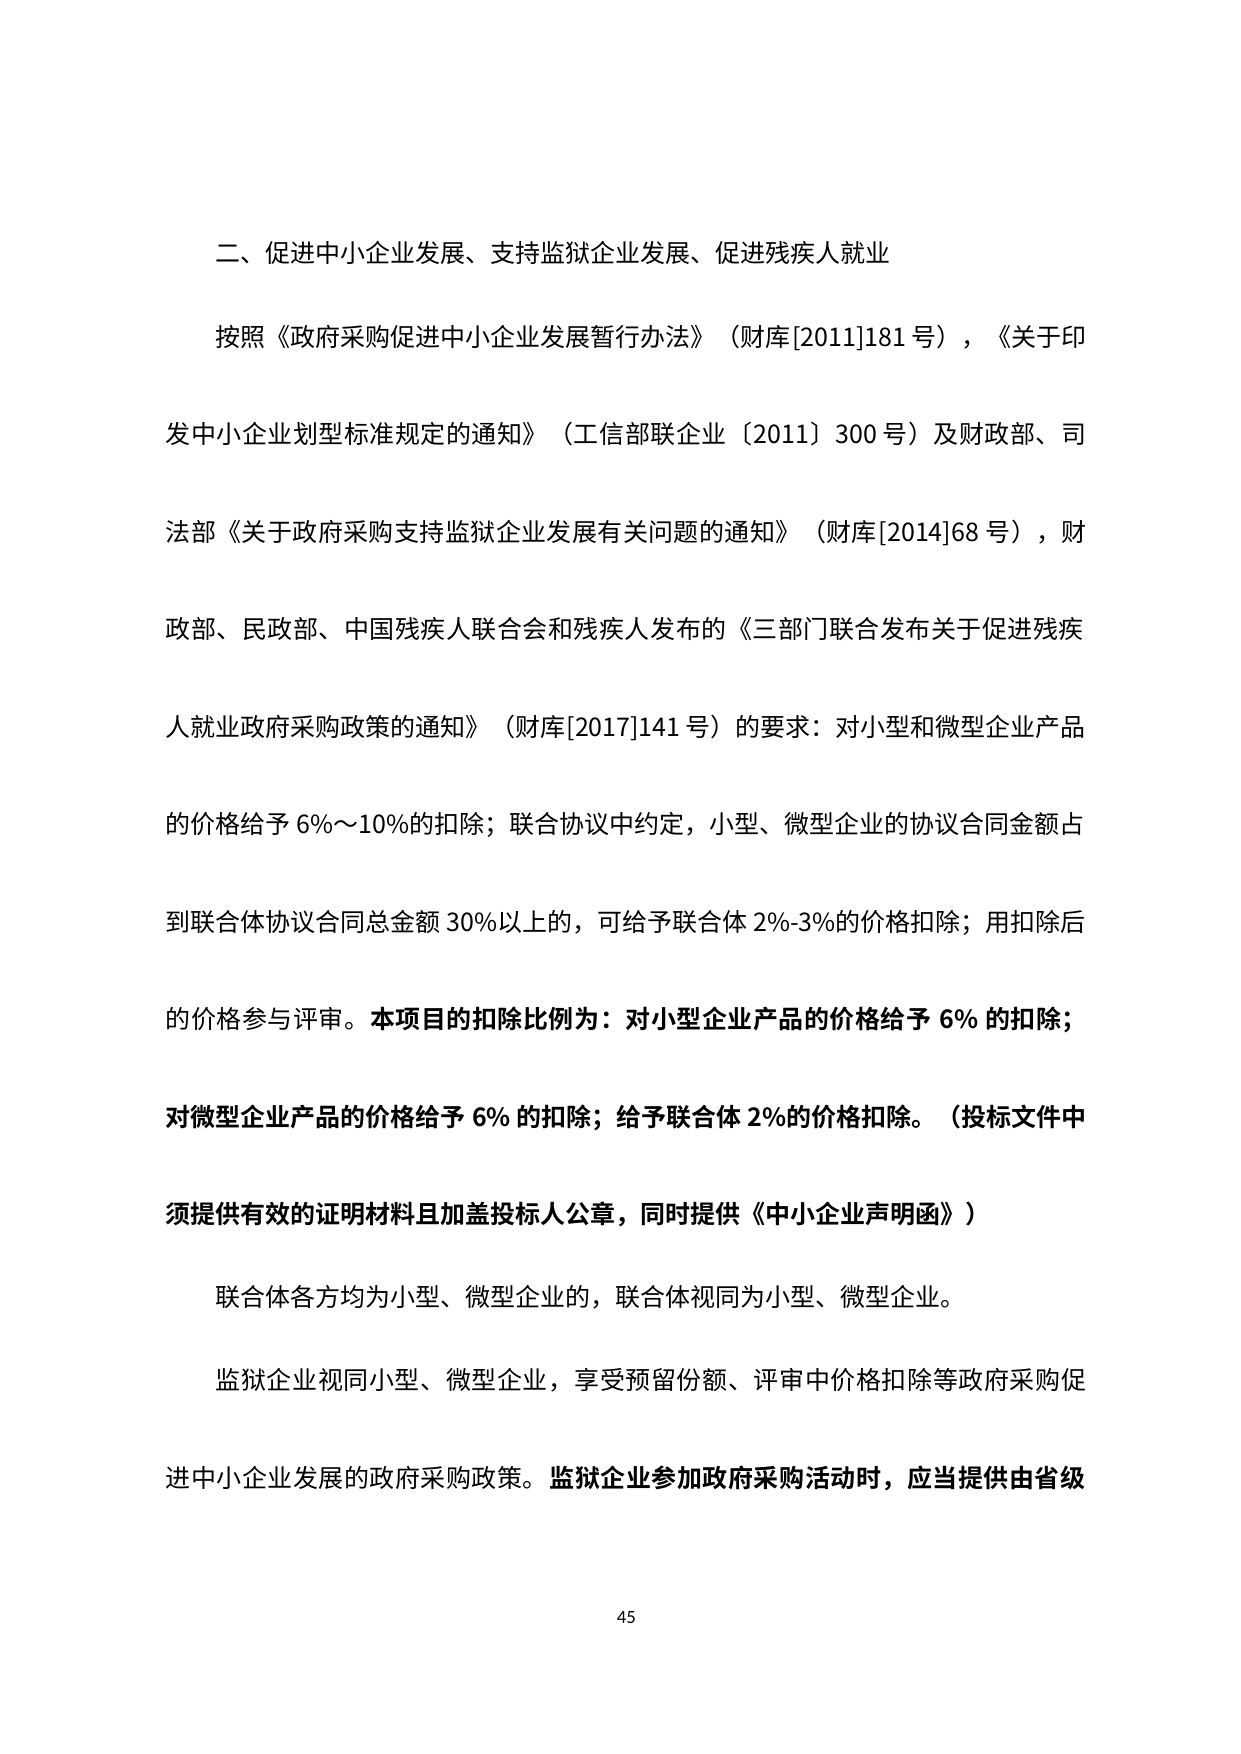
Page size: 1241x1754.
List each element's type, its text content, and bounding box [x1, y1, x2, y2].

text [165, 1346, 1087, 1509]
text 二、促进中小企业发展、支持监狱企业发展、促进残疾人就业 [165, 219, 1087, 284]
text 按照《政府采购促进中小企业发展暂行办法》（财库[2011]181号），《关于印发中小企业划型标准规定的通知》（工信部联企业〔2011〕300号）及财政部、司法部《关于政府采购支持监狱企业发展有关问题的通知》（财库[2014]68 号），财政部、民政部、中国残疾人联合会和残疾人发布的《三部门联合发布关于促进残疾人就业政府采购政策的通知》（财库[2017]141号）的要求：对小型和微型企业产品的价格给予 6%～10%的扣除；联合协议中约定，小型、微型企业的协议合同金额占到联合体协议合同总金额30%以上的，可给予联合体2%-3%的价格扣除；用扣除后的价格参与评审。本项目的扣除比例为：对小型企业产品的价格给予 6% 的扣除；对微型企业产品的价格给予 6% 的扣除；给予联合体2%的价格扣除。（投标文件中须提供有效的证明材料且加盖投标人公章，同时提供《中小企业声明函》） [165, 303, 1087, 1245]
text 联合体各方均为小型、微型企业的，联合体视同为小型、微型企业。 [165, 1263, 1087, 1328]
